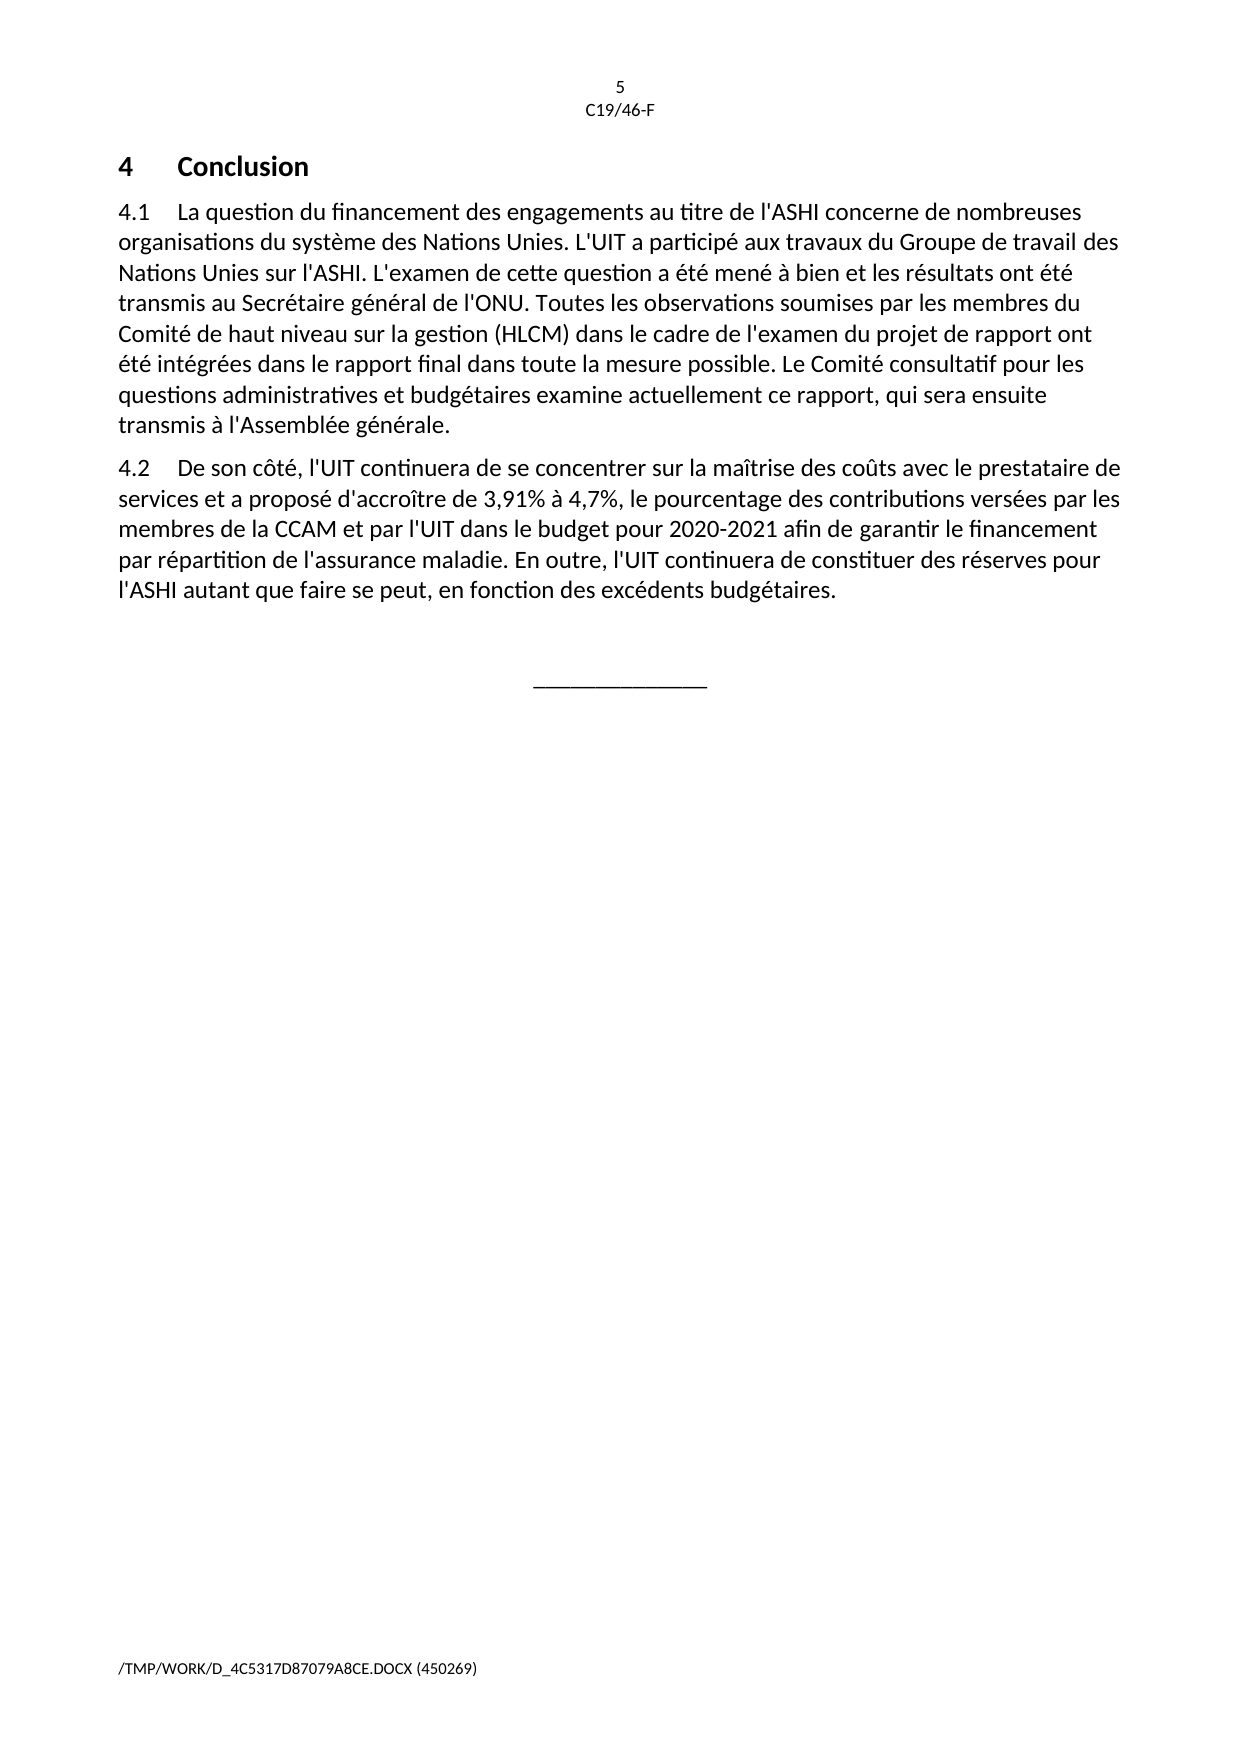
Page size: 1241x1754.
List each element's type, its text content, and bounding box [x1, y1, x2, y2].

subtitle 4 Conclusion [118, 148, 1122, 183]
text 4.2 De son côté, l'UIT continuera de se concentrer sur la maîtrise des coûts avec le prestataire de services et a proposé d'accroître de 3,91% à 4,7%, le pourcentage des contributions versées par les membres de la CCAM et par l'UIT dans le budget pour 2020-2021 afin de garantir le financement par répartition de l'assurance maladie. En outre, l'UIT continuera de constituer des réserves pour l'ASHI autant que faire se peut, en fonction des excédents budgétaires. [118, 452, 1122, 605]
text 4.1 La question du financement des engagements au titre de l'ASHI concerne de nombreuses organisations du système des Nations Unies. L'UIT a participé aux travaux du Groupe de travail des Nations Unies sur l'ASHI. L'examen de cette question a été mené à bien et les résultats ont été transmis au Secrétaire général de l'ONU. Toutes les observations soumises par les membres du Comité de haut niveau sur la gestion (HLCM) dans le cadre de l'examen du projet de rapport ont été intégrées dans le rapport final dans toute la mesure possible. Le Comité consultatif pour les questions administratives et budgétaires examine actuellement ce rapport, qui sera ensuite transmis à l'Assemblée générale. [118, 196, 1122, 440]
text ______________ [118, 661, 1122, 691]
